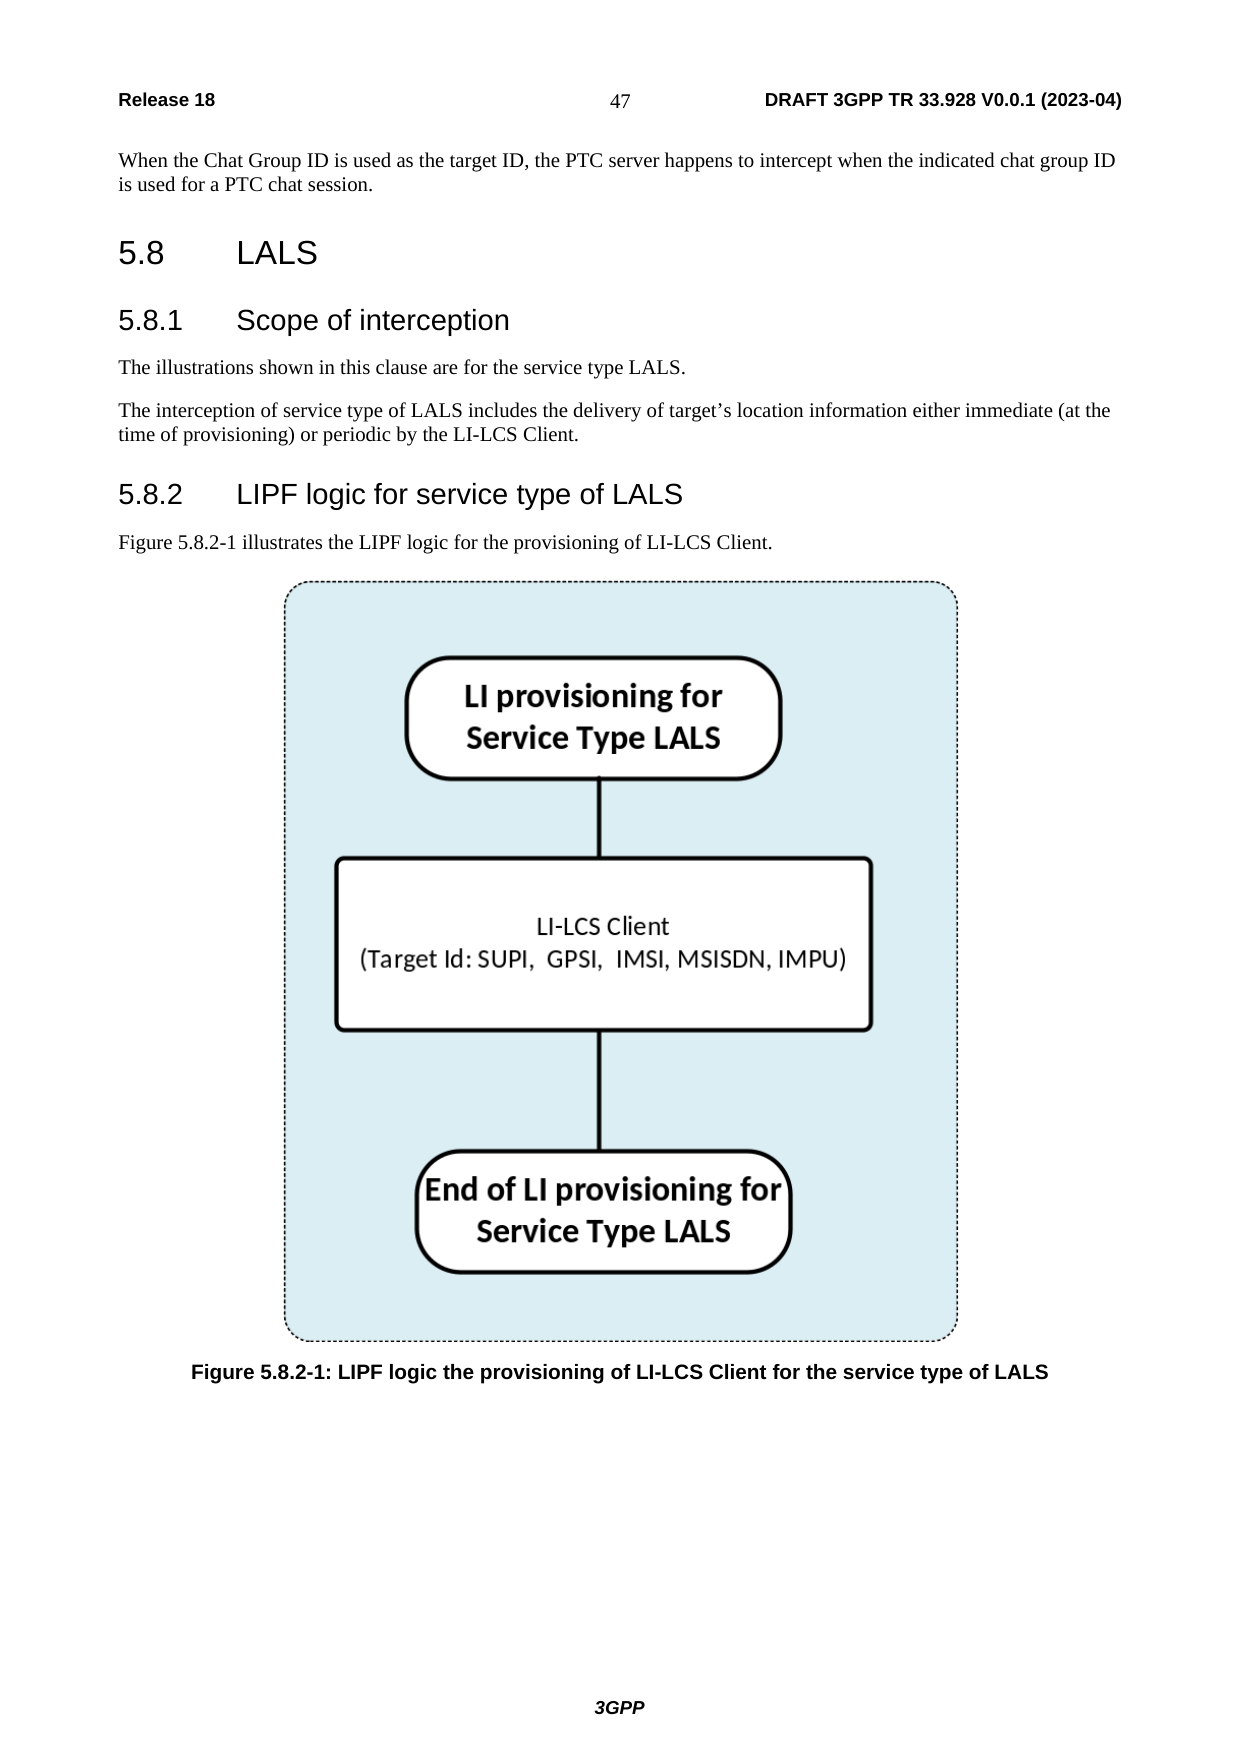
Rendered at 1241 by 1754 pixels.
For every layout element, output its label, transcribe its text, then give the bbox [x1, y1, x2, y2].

subtitle 5.8 LALS [118, 233, 1122, 272]
subtitle 5.8.1 Scope of interception [118, 303, 1122, 336]
text Figure 5.8.2-1 illustrates the LIPF logic for the provisioning of LI-LCS Client. [118, 529, 1122, 554]
text Figure 5.8.2-1: LIPF logic the provisioning of LI-LCS Client for the service type of LALS [118, 1360, 1122, 1384]
text When the Chat Group ID is used as the target ID, the PTC server happens to intercept when the indicated chat group ID is used for a PTC chat session. [118, 147, 1122, 196]
text The interception of service type of LALS includes the delivery of target’s location information either immediate (at the time of provisioning) or periodic by the LI-LCS Client. [118, 398, 1122, 446]
text The illustrations shown in this clause are for the service type LALS. [118, 355, 1122, 379]
subtitle 5.8.2 LIPF logic for service type of LALS [118, 477, 1122, 511]
